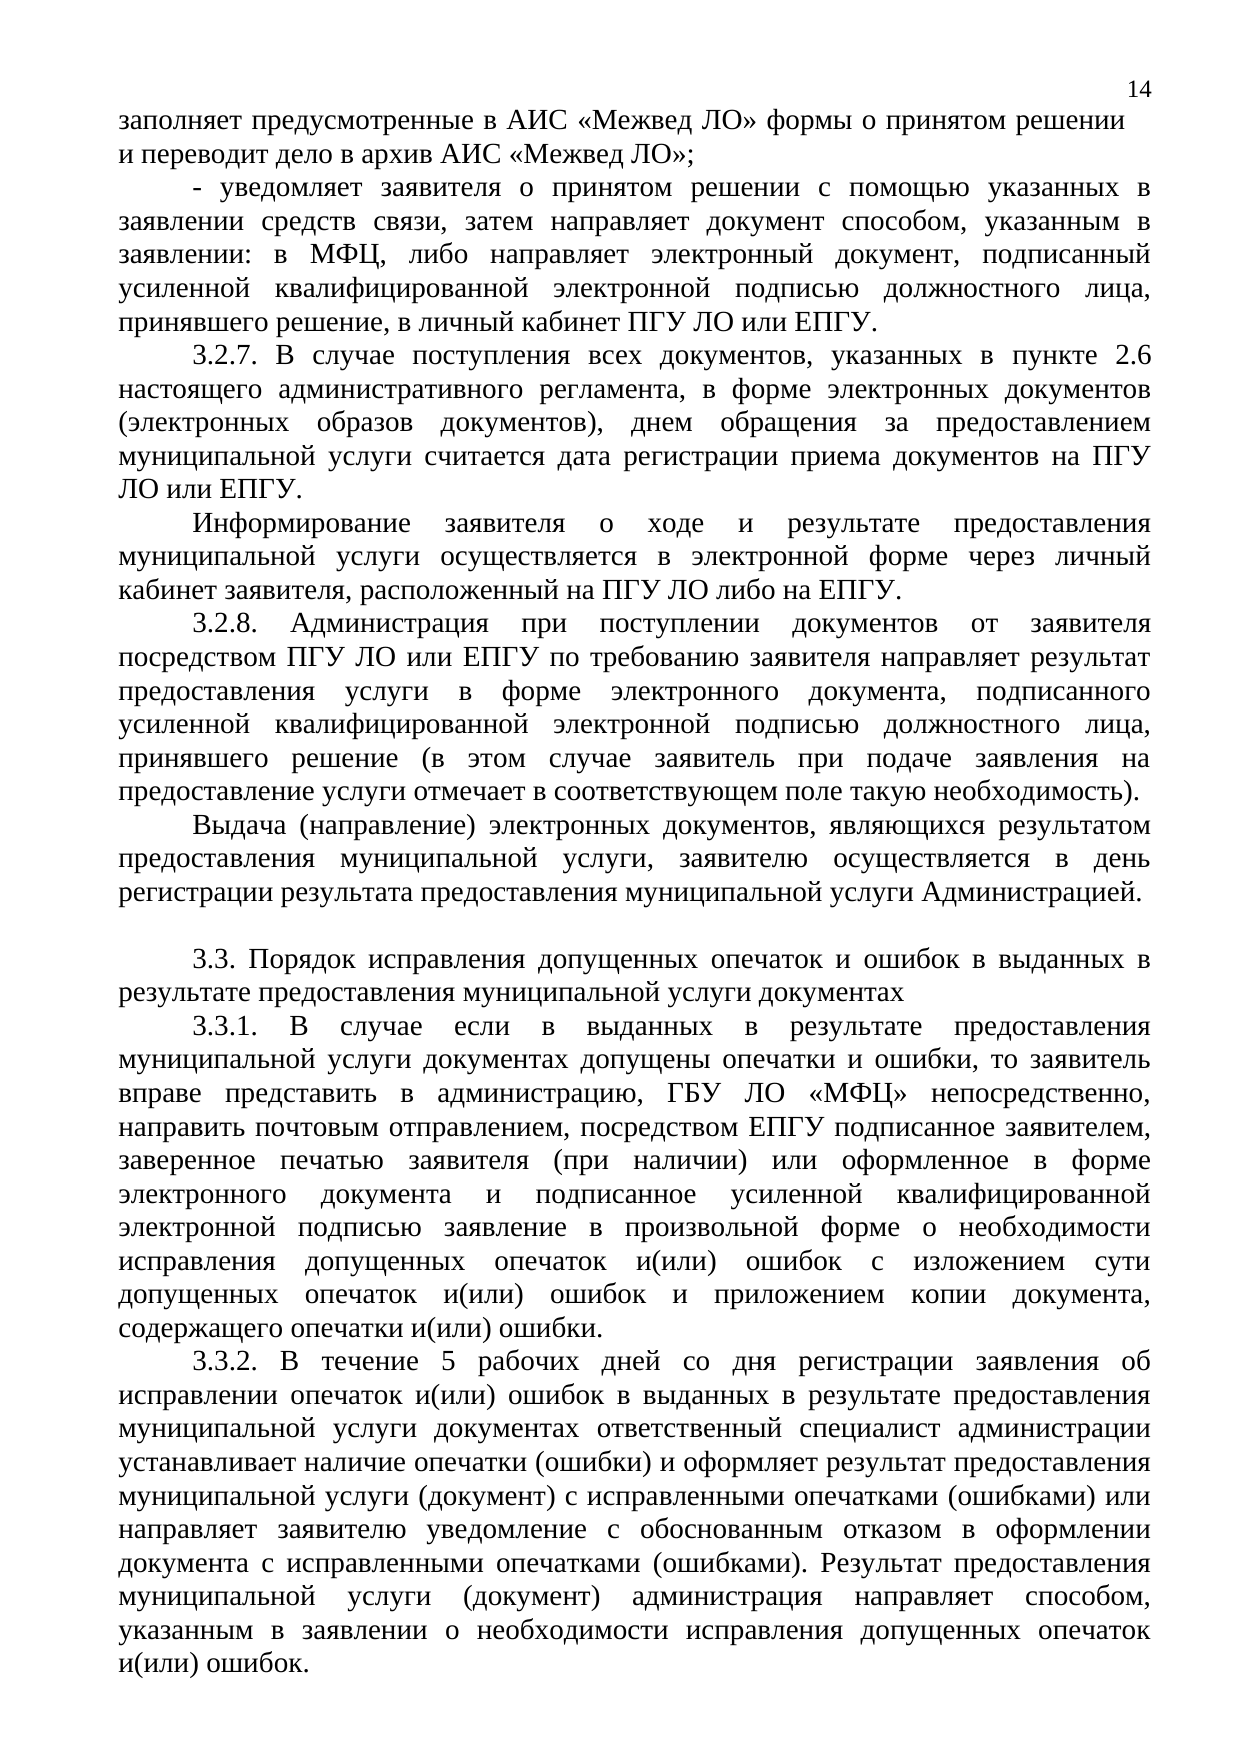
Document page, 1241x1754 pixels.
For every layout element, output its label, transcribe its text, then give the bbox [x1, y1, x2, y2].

text 3.3.1. В случае если в выданных в результате предоставления муниципальной услуги документах допущены опечатки и ошибки, то заявитель вправе представить в администрацию, ГБУ ЛО «МФЦ» непосредственно, направить почтовым отправлением, посредством ЕПГУ подписанное заявителем, заверенное печатью заявителя (при наличии) или оформленное в форме электронного документа и подписанное усиленной квалифицированной электронной подписью заявление в произвольной форме о необходимости исправления допущенных опечаток и(или) ошибок с изложением сути допущенных опечаток и(или) ошибок и приложением копии документа, содержащего опечатки и(или) ошибки. [118, 1008, 1152, 1343]
text 3.3.2. В течение 5 рабочих дней со дня регистрации заявления об исправлении опечаток и(или) ошибок в выданных в результате предоставления муниципальной услуги документах ответственный специалист администрации устанавливает наличие опечатки (ошибки) и оформляет результат предоставления муниципальной услуги (документ) с исправленными опечатками (ошибками) или направляет заявителю уведомление с обоснованным отказом в оформлении документа с исправленными опечатками (ошибками). Результат предоставления муниципальной услуги (документ) администрация направляет способом, указанным в заявлении о необходимости исправления допущенных опечаток и(или) ошибок. [118, 1343, 1152, 1679]
text 3.2.8. Администрация при поступлении документов от заявителя посредством ПГУ ЛО или ЕПГУ по требованию заявителя направляет результат предоставления услуги в форме электронного документа, подписанного усиленной квалифицированной электронной подписью должностного лица, принявшего решение (в этом случае заявитель при подаче заявления на предоставление услуги отмечает в соответствующем поле такую необходимость). [118, 606, 1152, 807]
text 3.3. Порядок исправления допущенных опечаток и ошибок в выданных в результате предоставления муниципальной услуги документах [118, 941, 1152, 1008]
text Информирование заявителя о ходе и результате предоставления муниципальной услуги осуществляется в электронной форме через личный кабинет заявителя, расположенный на ПГУ ЛО либо на ЕПГУ. [118, 505, 1152, 606]
text Выдача (направление) электронных документов, являющихся результатом предоставления муниципальной услуги, заявителю осуществляется в день регистрации результата предоставления муниципальной услуги Администрацией. [118, 807, 1152, 907]
text 3.2.7. В случае поступления всех документов, указанных в пункте 2.6 настоящего административного регламента, в форме электронных документов (электронных образов документов), днем обращения за предоставлением муниципальной услуги считается дата регистрации приема документов на ПГУ ЛО или ЕПГУ. [118, 337, 1152, 505]
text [118, 102, 1152, 169]
text - уведомляет заявителя о принятом решении с помощью указанных в заявлении средств связи, затем направляет документ способом, указанным в заявлении: в МФЦ, либо направляет электронный документ, подписанный усиленной квалифицированной электронной подписью должностного лица, принявшего решение, в личный кабинет ПГУ ЛО или ЕПГУ. [118, 169, 1152, 337]
